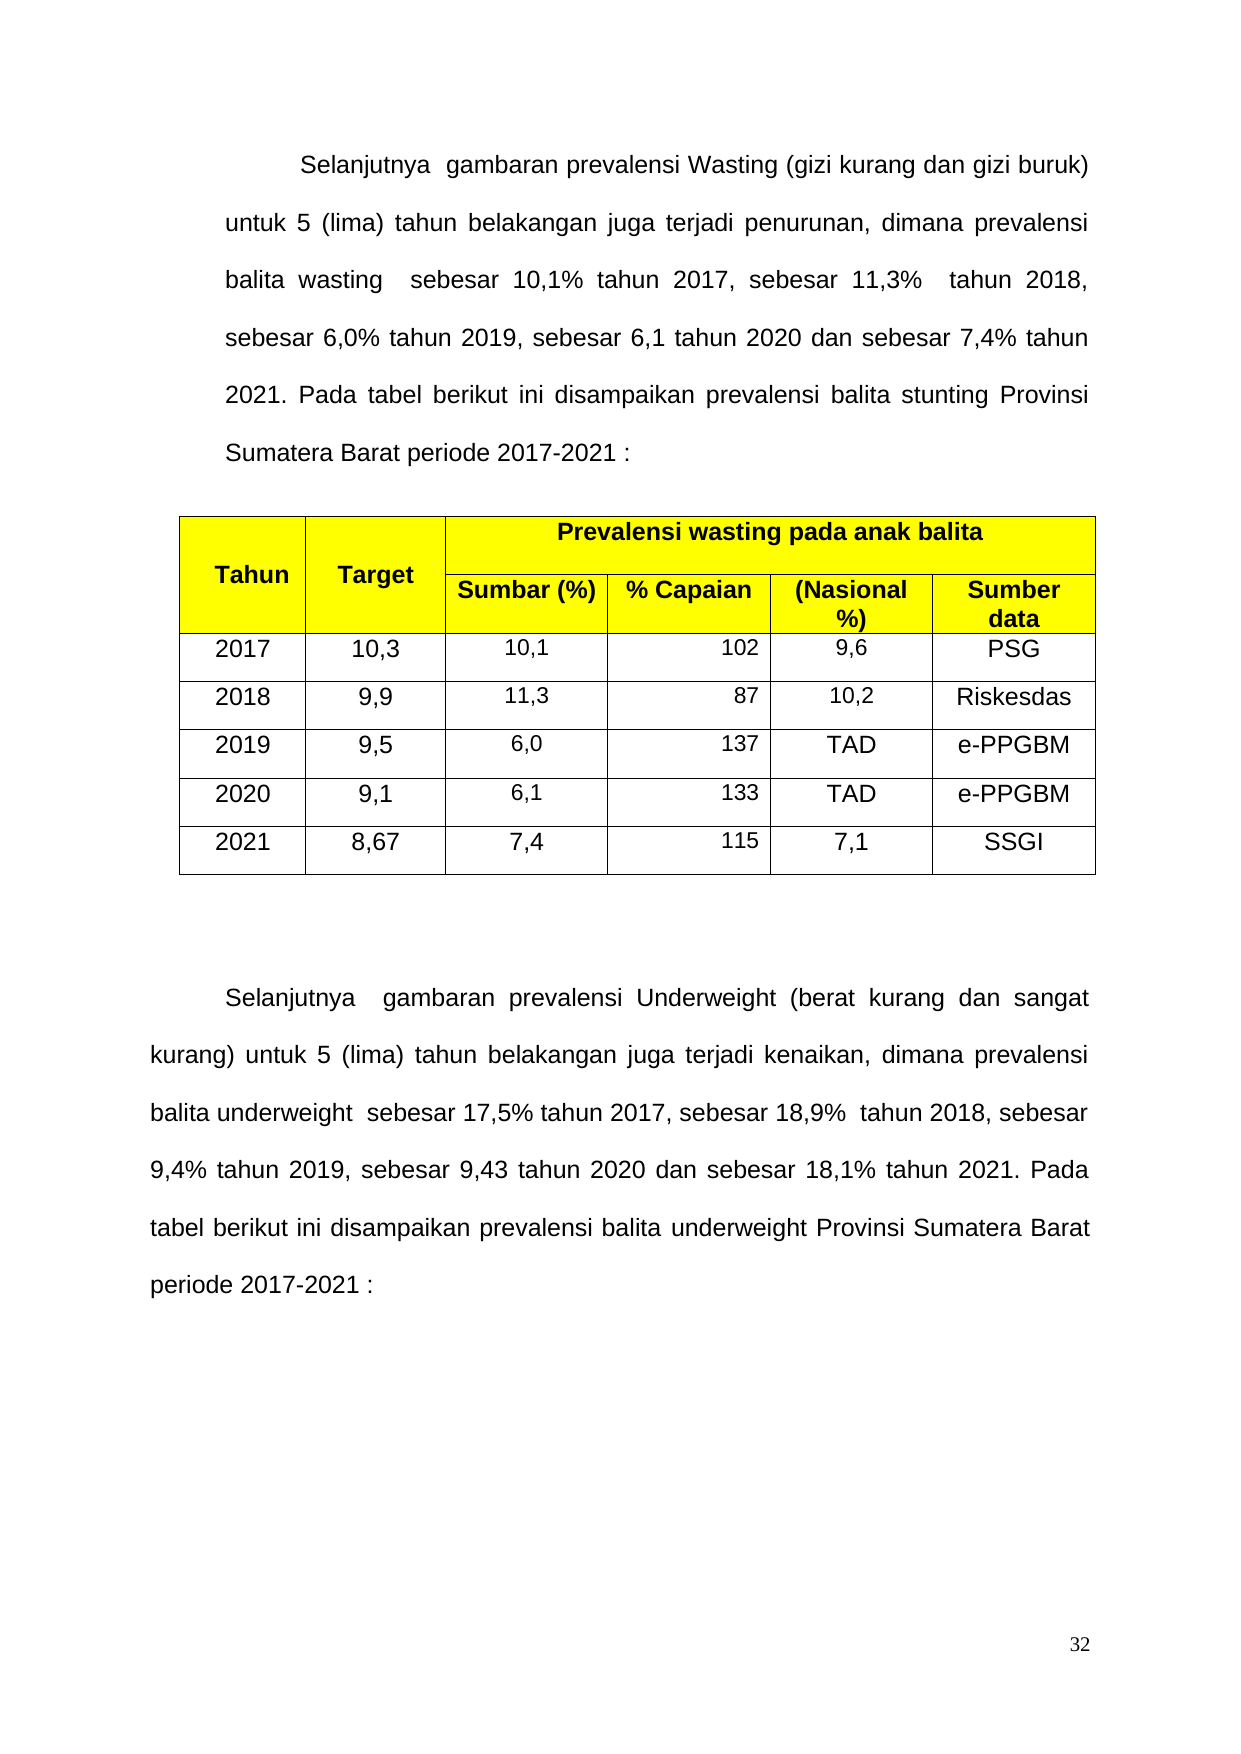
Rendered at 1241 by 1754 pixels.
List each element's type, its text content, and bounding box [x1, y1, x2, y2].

table_cell 7,1 [771, 827, 932, 874]
text Selanjutnya gambaran prevalensi Underweight (berat kurang dan sangat kurang) untuk 5 (lima) tahun belakangan juga terjadi kenaikan, dimana prevalensi balita underweight sebesar 17,5% tahun 2017, sebesar 18,9% tahun 2018, sebesar 9,4% tahun 2019, sebesar 9,43 tahun 2020 dan sebesar 18,1% tahun 2021. Pada tabel berikut ini disampaikan prevalensi balita underweight Provinsi Sumatera Barat periode 2017-2021 : [150, 983, 1090, 1299]
table_cell (Nasional %) [771, 575, 932, 633]
table_header Tahun [180, 517, 305, 633]
table_cell 10,3 [306, 634, 445, 681]
table_cell 2019 [180, 730, 305, 778]
table_cell 2018 [180, 682, 305, 729]
table_cell 9,9 [306, 682, 445, 729]
table_cell PSG [933, 634, 1095, 681]
table_cell 6,1 [446, 779, 607, 826]
table_cell 102 [608, 634, 770, 681]
table_cell Sumber data [933, 575, 1095, 633]
table_cell TAD [771, 730, 932, 778]
table_cell 6,0 [446, 730, 607, 778]
text Selanjutnya gambaran prevalensi Wasting (gizi kurang dan gizi buruk) untuk 5 (lima) tahun belakangan juga terjadi penurunan, dimana prevalensi balita wasting sebesar 10,1% tahun 2017, sebesar 11,3% tahun 2018, sebesar 6,0% tahun 2019, sebesar 6,1 tahun 2020 dan sebesar 7,4% tahun 2021. Pada tabel berikut ini disampaikan prevalensi balita stunting Provinsi Sumatera Barat periode 2017-2021 : [225, 150, 1090, 466]
table_cell 2021 [180, 827, 305, 874]
table_cell 2020 [180, 779, 305, 826]
table_cell 137 [608, 730, 770, 778]
table_cell Riskesdas [933, 682, 1095, 729]
table_cell 10,2 [771, 682, 932, 729]
table_cell 133 [608, 779, 770, 826]
table_header Target [306, 517, 445, 633]
table_header Prevalensi wasting pada anak balita [446, 517, 1095, 574]
table_cell 2017 [180, 634, 305, 681]
table_cell e-PPGBM [933, 779, 1095, 826]
table_cell e-PPGBM [933, 730, 1095, 778]
table_cell 7,4 [446, 827, 607, 874]
table_cell TAD [771, 779, 932, 826]
table_cell 87 [608, 682, 770, 729]
table_cell 8,67 [306, 827, 445, 874]
table_cell 115 [608, 827, 770, 874]
table_cell 9,1 [306, 779, 445, 826]
table_cell Sumbar (%) [446, 575, 607, 633]
table_cell 11,3 [446, 682, 607, 729]
table_cell 9,5 [306, 730, 445, 778]
table_cell SSGI [933, 827, 1095, 874]
table_cell 10,1 [446, 634, 607, 681]
table_cell 9,6 [771, 634, 932, 681]
table_cell % Capaian [608, 575, 770, 633]
